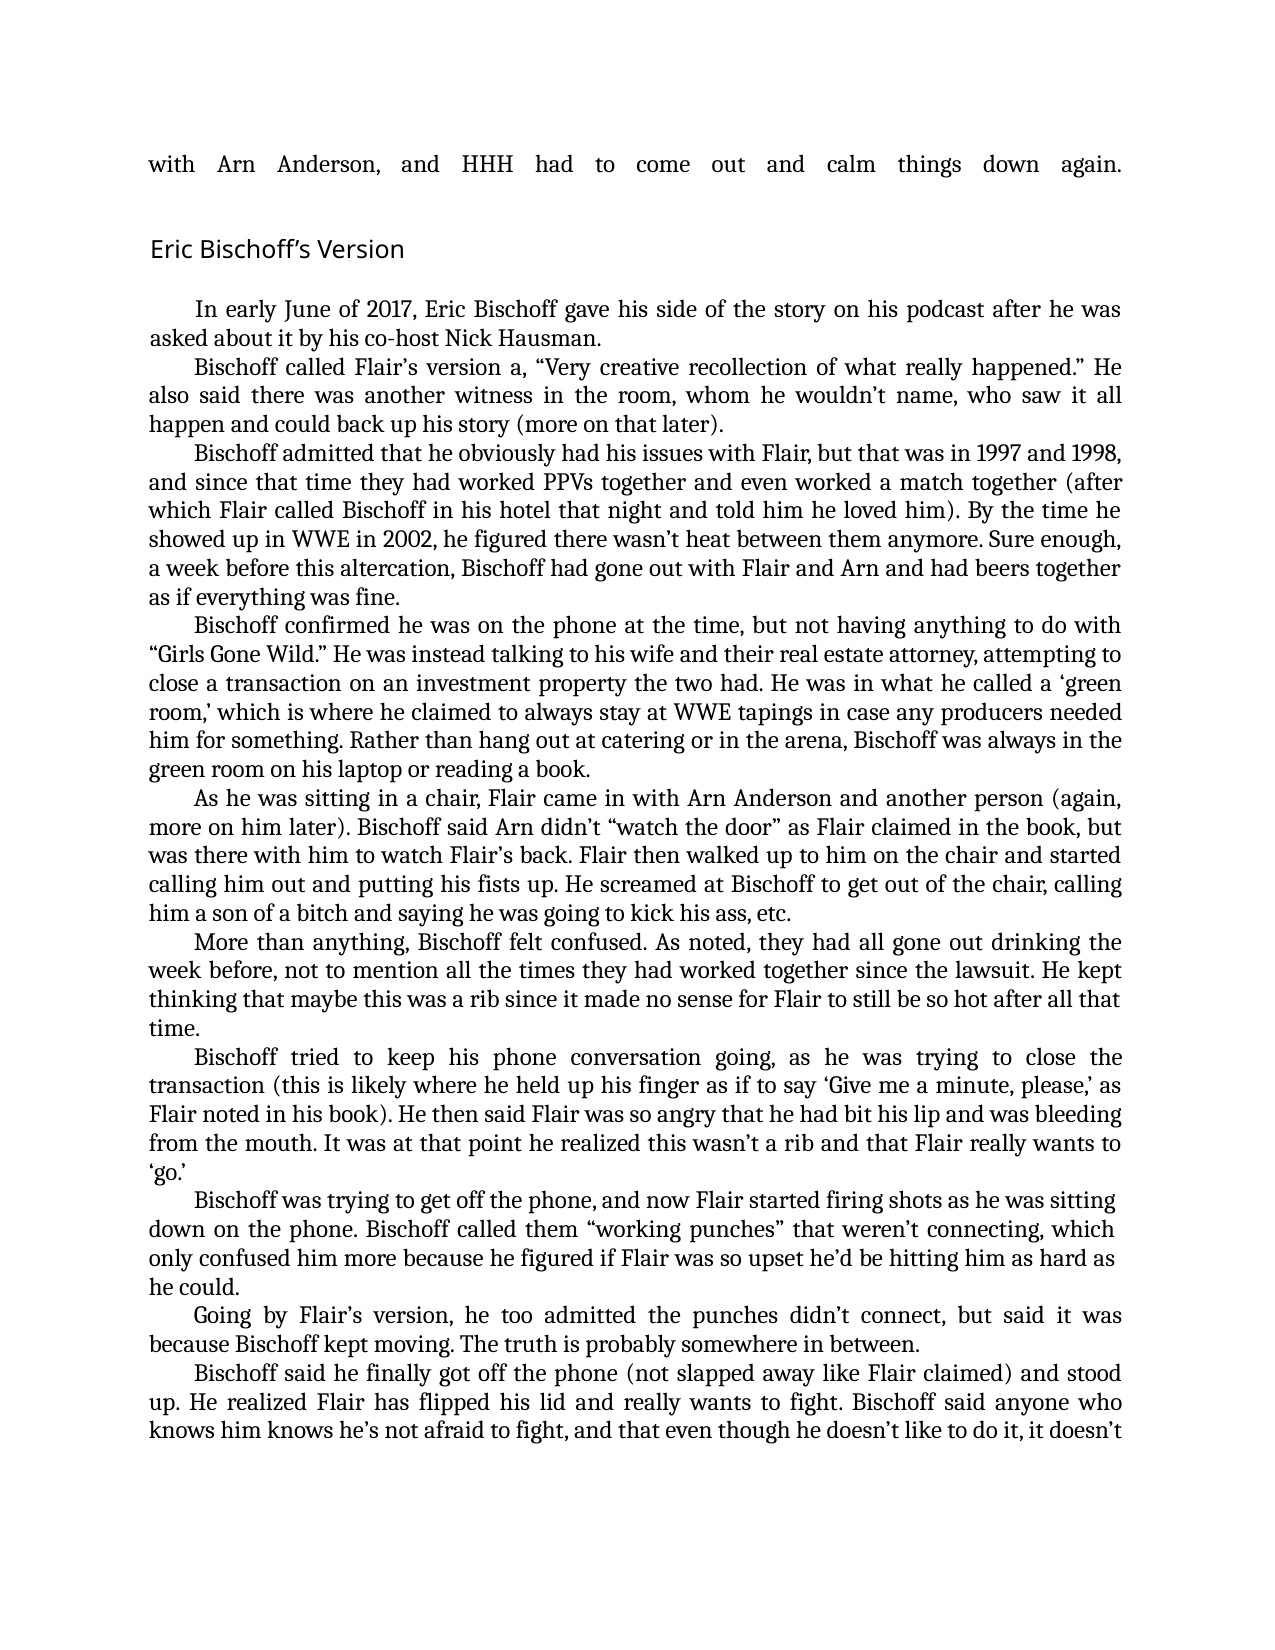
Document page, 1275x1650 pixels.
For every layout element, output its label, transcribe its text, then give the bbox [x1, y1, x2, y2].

text Bischoff was trying to get off the phone, and now Flair started firing shots as he was sitting down on the phone. Bischoff called them “working punches” that weren’t connecting, which only confused him more because he figured if Flair was so upset he’d be hitting him as hard as he could. [148, 1186, 1116, 1301]
text Eric Bischoff’s Version [150, 232, 1125, 266]
text Bischoff confirmed he was on the phone at the time, but not having anything to do with “Girls Gone Wild.” He was instead talking to his wife and their real estate attorney, attempting to close a transaction on an investment property the two had. He was in what he called a ‘green room,’ which is where he claimed to always stay at WWE tapings in case any producers needed him for something. Rather than hang out at catering or in the arena, Bischoff was always in the green room on his laptop or reading a book. [150, 611, 1125, 784]
text Bischoff tried to keep his phone conversation going, as he was trying to close the transaction (this is likely where he held up his finger as if to say ‘Give me a minute, please,’ as Flair noted in his book). He then said Flair was so angry that he had bit his lip and was bleeding from the mouth. It was at that point he realized this wasn’t a rib and that Flair really wants to ‘go.’ [150, 1042, 1125, 1186]
text Bischoff admitted that he obviously had his issues with Flair, but that was in 1997 and 1998, and since that time they had worked PPVs together and even worked a match together (after which Flair called Bischoff in his hotel that night and told him he loved him). By the time he showed up in WWE in 2002, he figured there wasn’t heat between them anymore. Sure enough, a week before this altercation, Bischoff had gone out with Flair and Arn and had beers together as if everything was fine. [150, 439, 1125, 611]
text Going by Flair’s version, he too admitted the punches didn’t connect, but said it was because Bischoff kept moving. The truth is probably somewhere in between. [148, 1301, 1123, 1359]
text In early June of 2017, Eric Bischoff gave his side of the story on his podcast after he was asked about it by his co-host Nick Hausman. [150, 295, 1123, 352]
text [150, 1359, 1125, 1445]
text Bischoff called Flair’s version a, “Very creative recollection of what really happened.” He also said there was another witness in the room, whom he wouldn’t name, who saw it all happen and could back up his story (more on that later). [150, 352, 1125, 439]
text As he was sitting in a chair, Flair came in with Arn Anderson and another person (again, more on him later). Bischoff said Arn didn’t “watch the door” as Flair claimed in the book, but was there with him to watch Flair’s back. Flair then walked up to him on the chair and started calling him out and putting his fists up. He screamed at Bischoff to get out of the chair, calling him a son of a bitch and saying he was going to kick his ass, etc. [150, 784, 1125, 927]
text More than anything, Bischoff felt confused. As noted, they had all gone out drinking the week before, not to mention all the times they had worked together since the lawsuit. He kept thinking that maybe this was a rib since it made no sense for Flair to still be so hot after all that time. [150, 927, 1125, 1042]
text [150, 150, 1125, 207]
